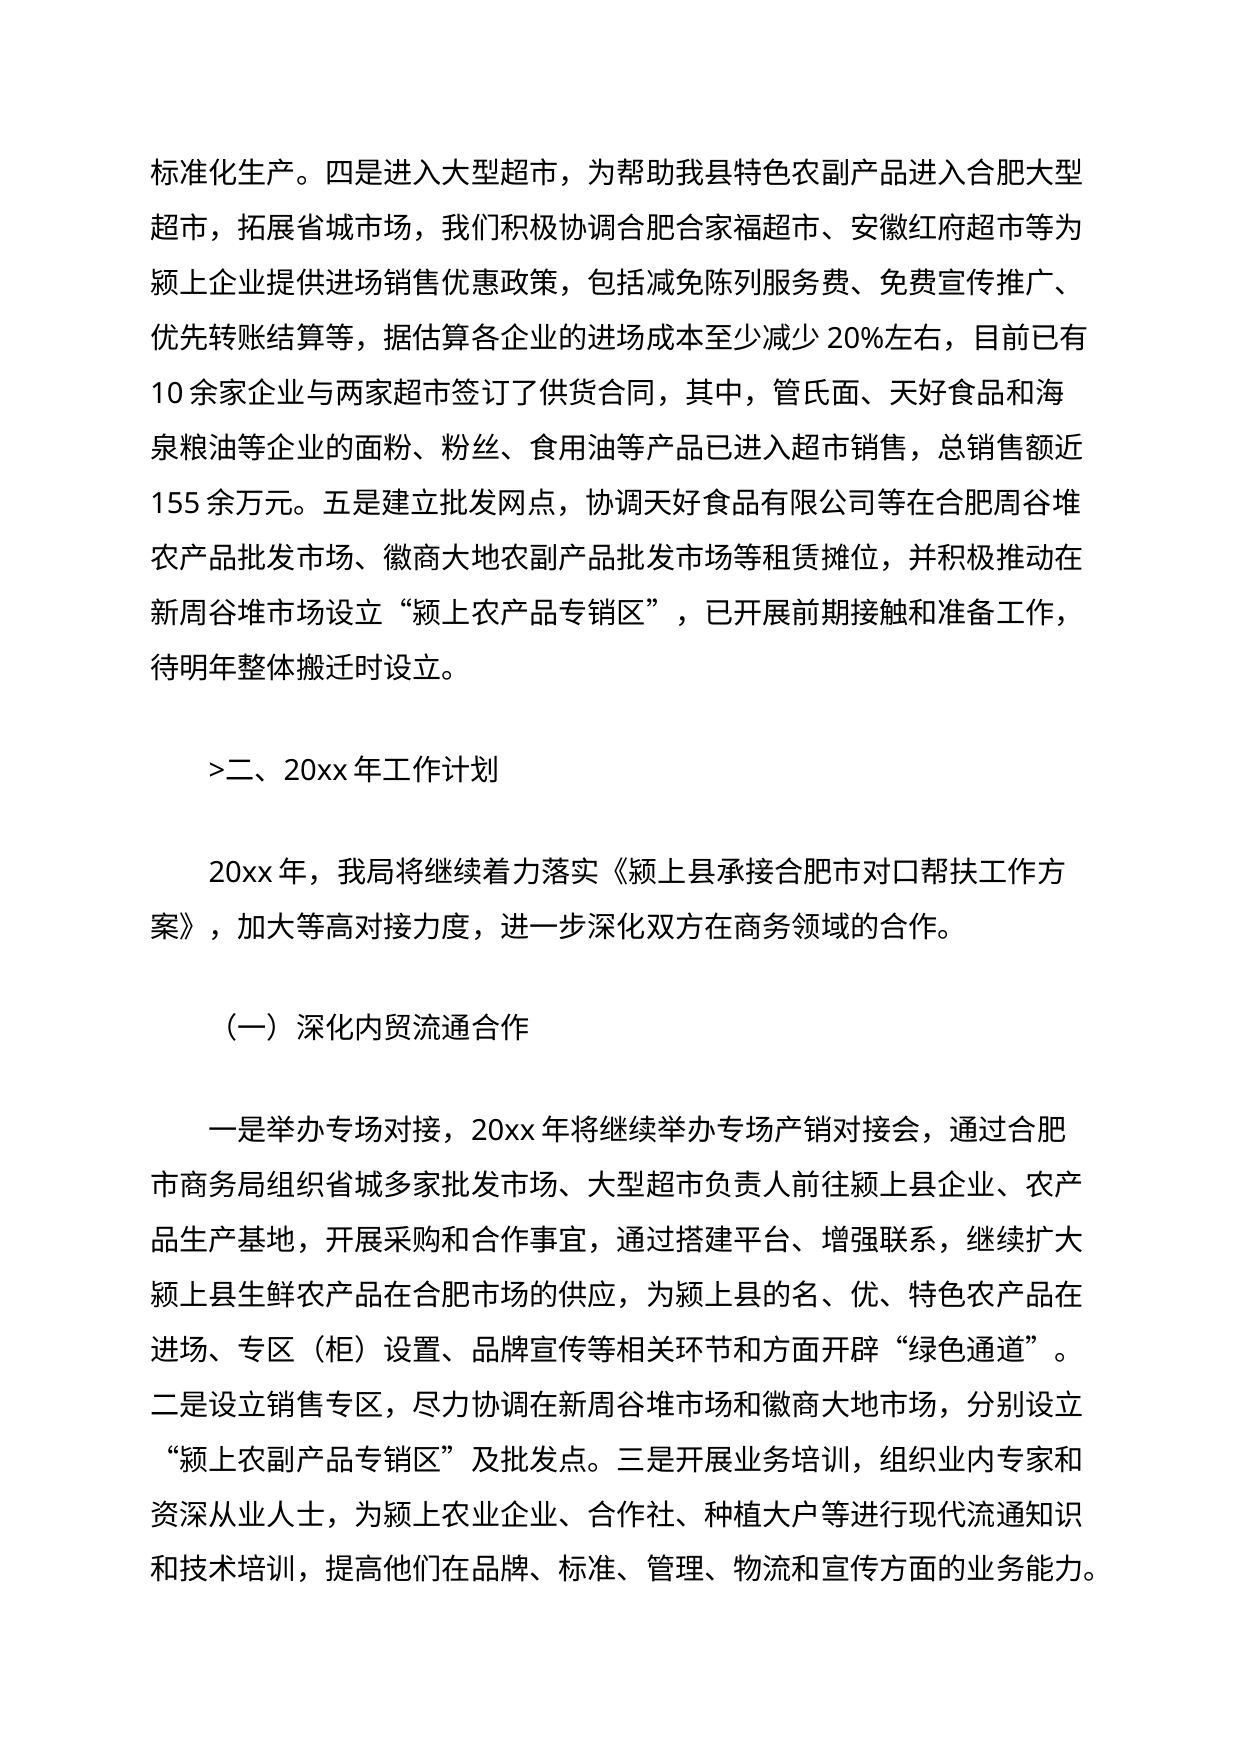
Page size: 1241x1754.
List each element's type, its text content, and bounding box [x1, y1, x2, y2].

text 一是举办专场对接，20xx年将继续举办专场产销对接会，通过合肥市商务局组织省城多家批发市场、大型超市负责人前往颍上县企业、农产品生产基地，开展采购和合作事宜，通过搭建平台、增强联系，继续扩大颍上县生鲜农产品在合肥市场的供应，为颍上县的名、优、特色农产品在进场、专区（柜）设置、品牌宣传等相关环节和方面开辟“绿色通道”。二是设立销售专区，尽力协调在新周谷堆市场和徽商大地市场，分别设立“颍上农副产品专销区”及批发点。三是开展业务培训，组织业内专家和资深从业人士，为颍上农业企业、合作社、种植大户等进行现代流通知识和技术培训，提高他们在品牌、标准、管理、物流和宣传方面的业务能力。 [150, 1107, 1090, 1588]
text （一）深化内贸流通合作 [150, 1005, 1090, 1047]
text 20xx年，我局将继续着力落实《颍上县承接合肥市对口帮扶工作方案》，加大等高对接力度，进一步深化双方在商务领域的合作。 [150, 848, 1090, 945]
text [150, 150, 1090, 687]
text >二、20xx年工作计划 [150, 746, 1090, 788]
